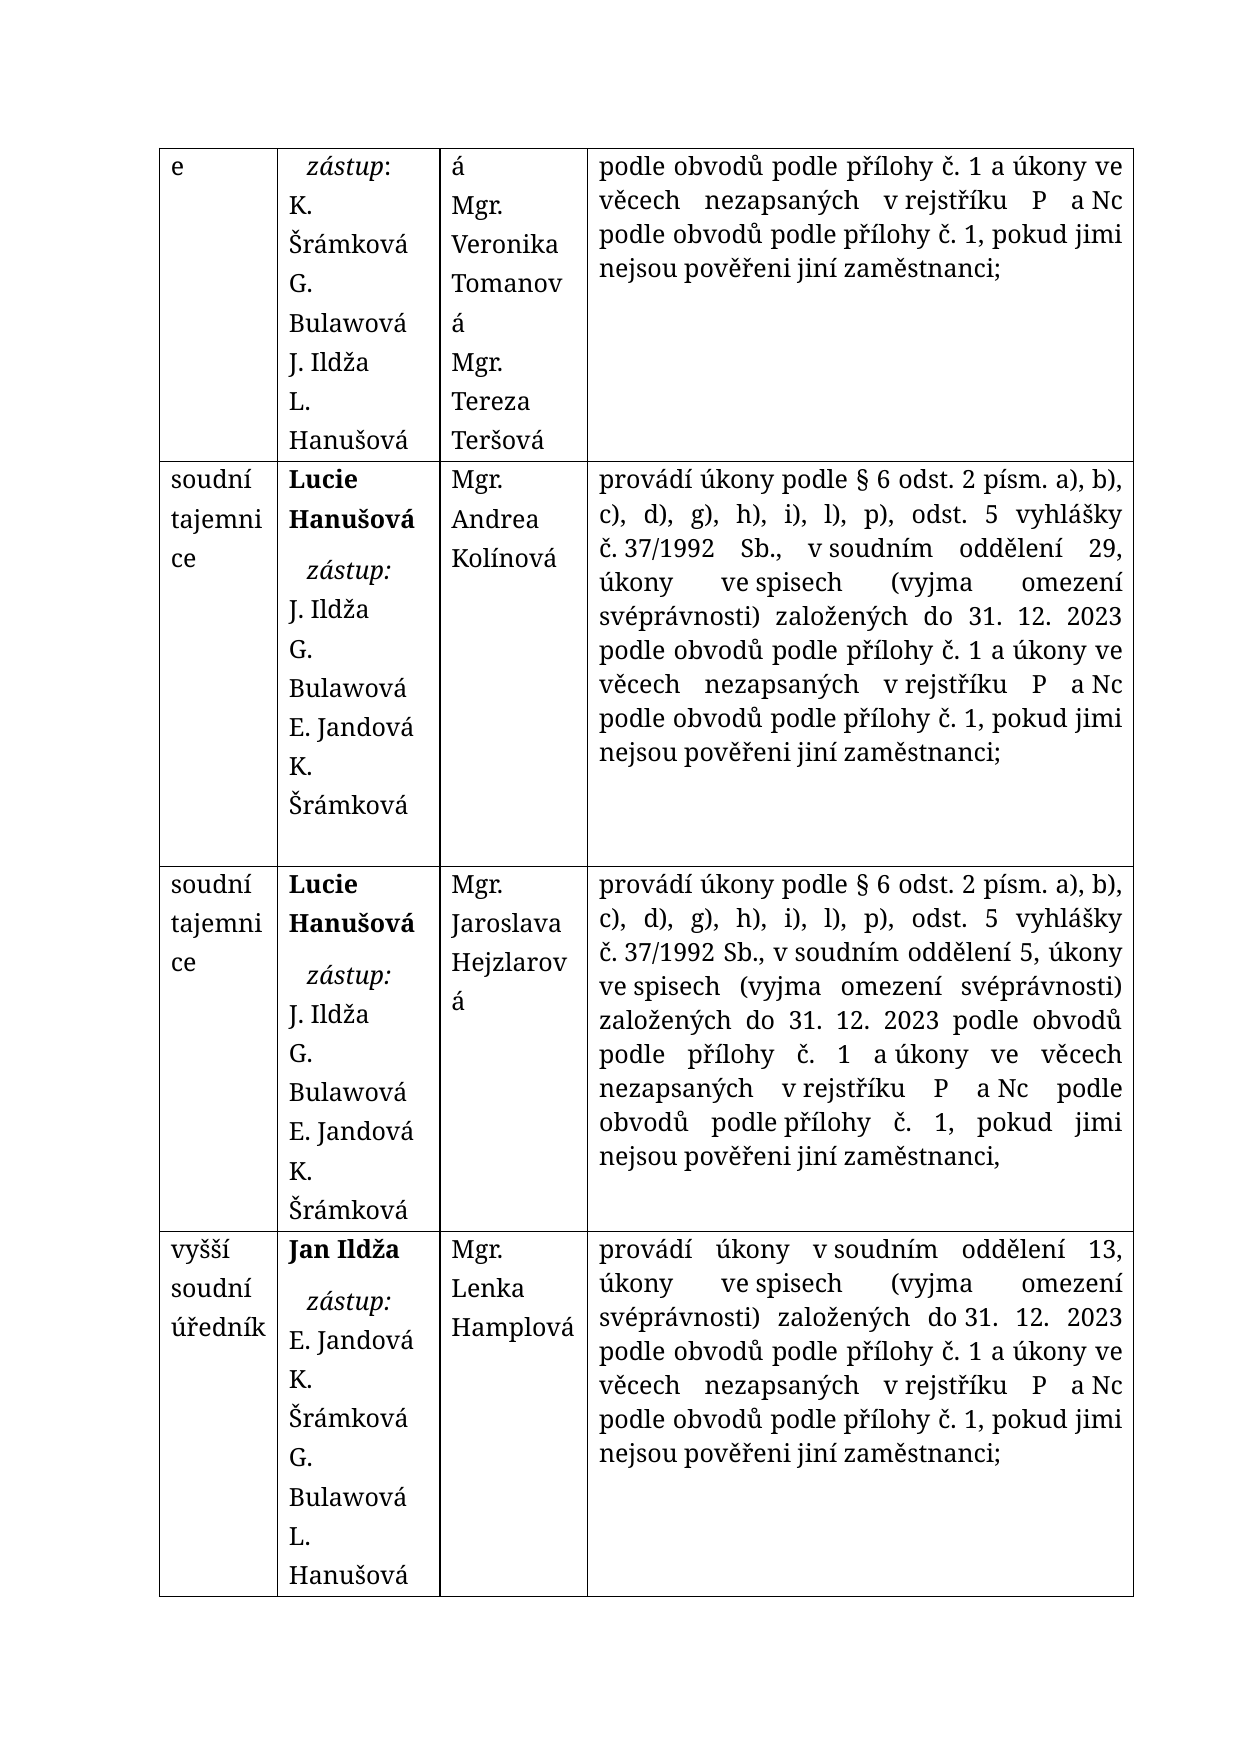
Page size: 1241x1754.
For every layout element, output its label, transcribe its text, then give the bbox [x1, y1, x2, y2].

table_cell provádí úkony podle § 6 odst. 2 písm. a), b), c), d), g), h), i), l), p), odst. 5 vyhlášky č. 37/1992 Sb., v soudním oddělení 5, úkony ve spisech (vyjma omezení svéprávnosti) založených do 31. 12. 2023 podle obvodů podle přílohy č. 1 a úkony ve věcech nezapsaných v rejstříku P a Nc podle obvodů podle přílohy č. 1, pokud jimi nejsou pověřeni jiní zaměstnanci, [588, 867, 1133, 1231]
table_cell Mgr. Lenka Hamplová [441, 1232, 587, 1596]
table_cell soudní tajemnice [160, 462, 277, 866]
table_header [441, 149, 587, 461]
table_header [588, 149, 1133, 461]
table_cell Lucie Hanušová zástup: J. Ildža G. Bulawová E. Jandová K. Šrámková [278, 867, 439, 1231]
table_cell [160, 1232, 277, 1596]
table_cell Lucie Hanušová zástup: J. Ildža G. Bulawová E. Jandová K. Šrámková [278, 462, 439, 866]
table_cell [278, 1232, 439, 1596]
table_cell Mgr. Jaroslava Hejzlarová [441, 867, 587, 1231]
table_cell soudní tajemnice [160, 867, 277, 1231]
table_cell Mgr. Andrea Kolínová [441, 462, 587, 866]
table_cell provádí úkony v soudním oddělení 13, úkony ve spisech (vyjma omezení svéprávnosti) založených do 31. 12. 2023 podle obvodů podle přílohy č. 1 a úkony ve věcech nezapsaných v rejstříku P a Nc podle obvodů podle přílohy č. 1, pokud jimi nejsou pověřeni jiní zaměstnanci; [588, 1232, 1133, 1596]
table_cell provádí úkony podle § 6 odst. 2 písm. a), b), c), d), g), h), i), l), p), odst. 5 vyhlášky č. 37/1992 Sb., v soudním oddělení 29, úkony ve spisech (vyjma omezení svéprávnosti) založených do 31. 12. 2023 podle obvodů podle přílohy č. 1 a úkony ve věcech nezapsaných v rejstříku P a Nc podle obvodů podle přílohy č. 1, pokud jimi nejsou pověřeni jiní zaměstnanci; [588, 462, 1133, 866]
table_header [278, 149, 439, 461]
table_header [160, 149, 277, 461]
